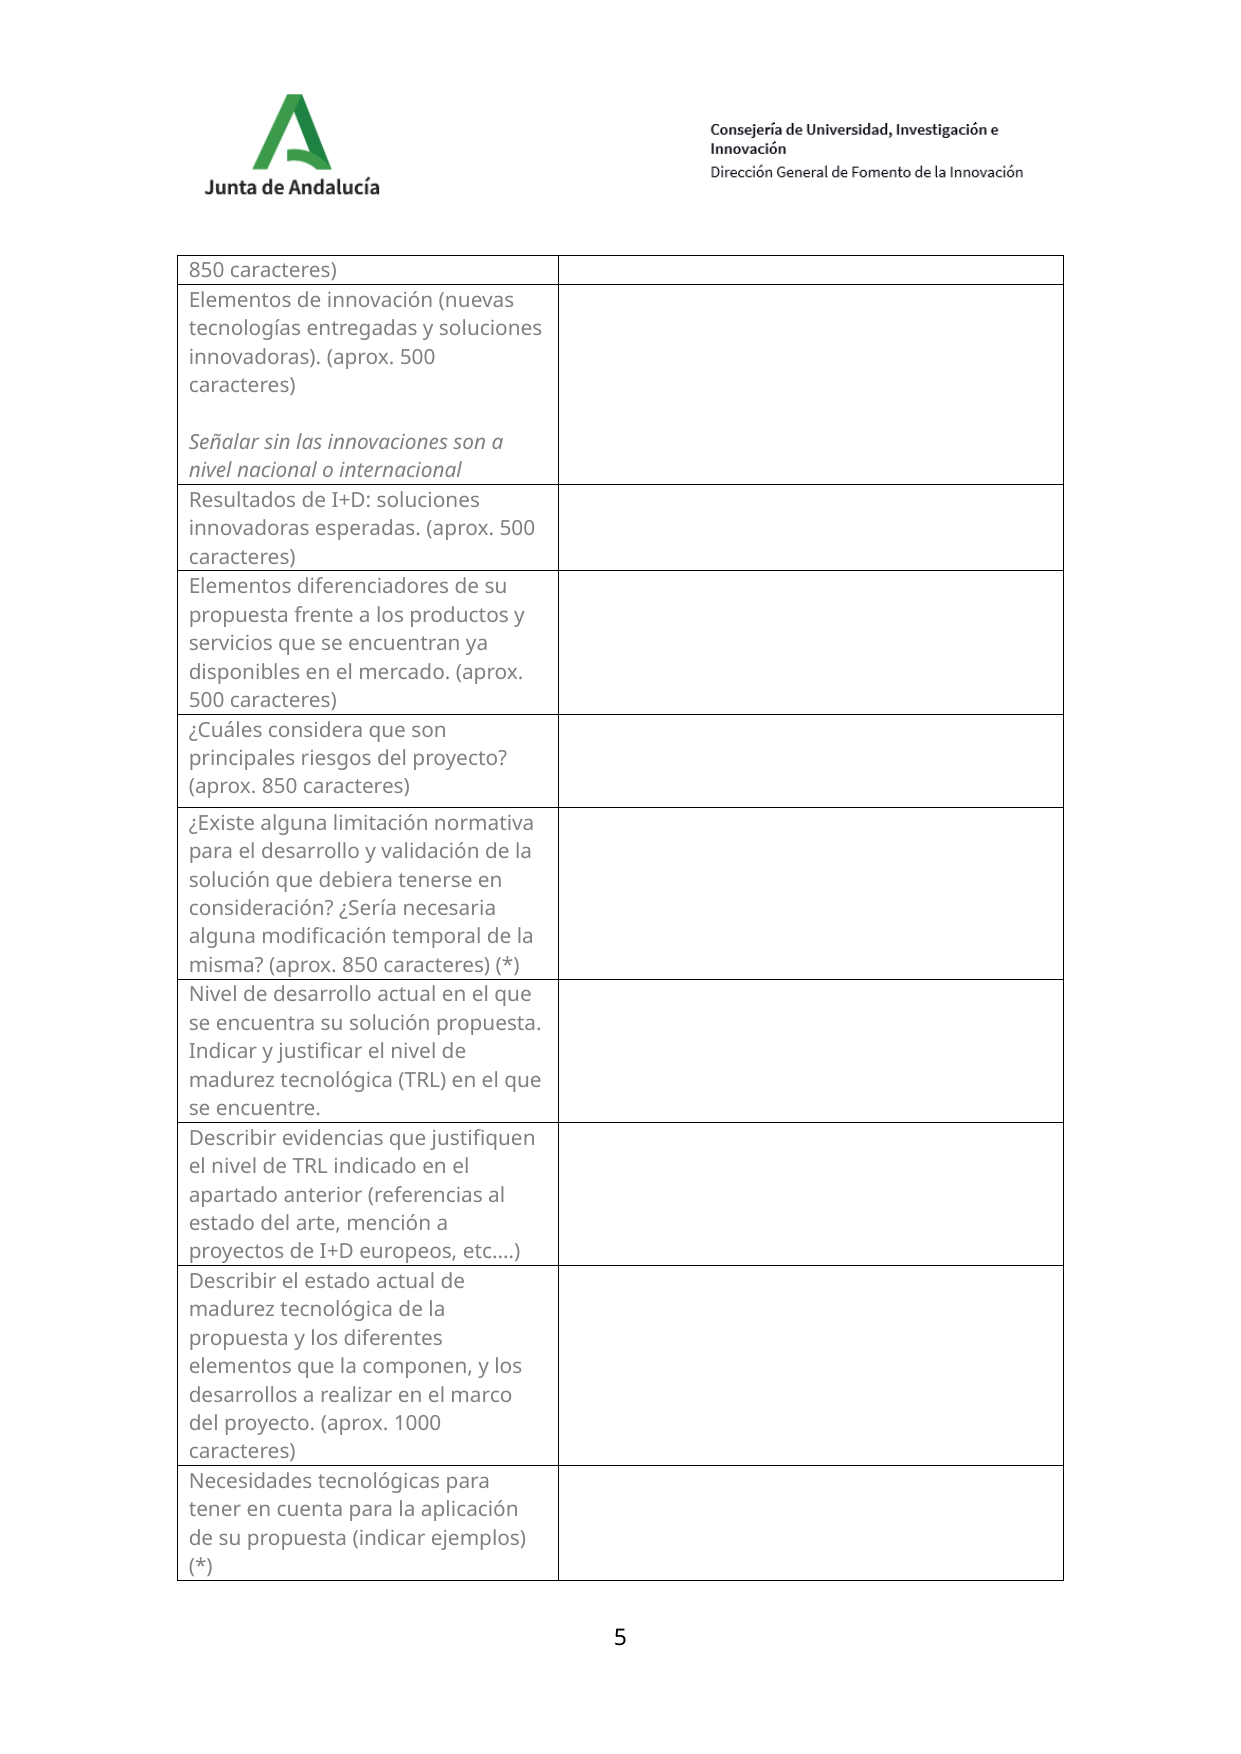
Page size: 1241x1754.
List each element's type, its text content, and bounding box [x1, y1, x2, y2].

table_cell [559, 1466, 1063, 1580]
table_cell Necesidades tecnológicas para tener en cuenta para la aplicación de su propuesta (indicar ejemplos) (*) [178, 1466, 558, 1580]
table_cell Elementos de innovación (nuevas tecnologías entregadas y soluciones innovadoras). (aprox. 500 caracteres) Señalar sin las innovaciones son a nivel nacional o internacional [178, 285, 558, 484]
table_cell Elementos diferenciadores de su propuesta frente a los productos y servicios que se encuentran ya disponibles en el mercado. (aprox. 500 caracteres) [178, 571, 558, 714]
table_cell Nivel de desarrollo actual en el que se encuentra su solución propuesta. Indicar y justificar el nivel de madurez tecnológica (TRL) en el que se encuentre. [178, 980, 558, 1122]
table_cell [559, 980, 1063, 1122]
table_cell Describir el estado actual de madurez tecnológica de la propuesta y los diferentes elementos que la componen, y los desarrollos a realizar en el marco del proyecto. (aprox. 1000 caracteres) [178, 1266, 558, 1465]
table_cell Resultados de I+D: soluciones innovadoras esperadas. (aprox. 500 caracteres) [178, 485, 558, 570]
table_cell [559, 485, 1063, 570]
picture [177, 73, 1063, 255]
table_cell ¿Existe alguna limitación normativa para el desarrollo y validación de la solución que debiera tenerse en consideración? ¿Sería necesaria alguna modificación temporal de la misma? (aprox. 850 caracteres) (*) [178, 808, 558, 978]
table_cell [559, 571, 1063, 714]
table_cell [559, 285, 1063, 484]
table_cell Describir evidencias que justifiquen el nivel de TRL indicado en el apartado anterior (referencias al estado del arte, mención a proyectos de I+D europeos, etc.…) [178, 1123, 558, 1265]
table_cell [559, 1266, 1063, 1465]
table_cell ¿Cuáles considera que son principales riesgos del proyecto? (aprox. 850 caracteres) [178, 715, 558, 807]
table_cell [559, 1123, 1063, 1265]
table_cell [559, 808, 1063, 978]
table_cell [559, 256, 1063, 284]
table_cell [559, 715, 1063, 807]
